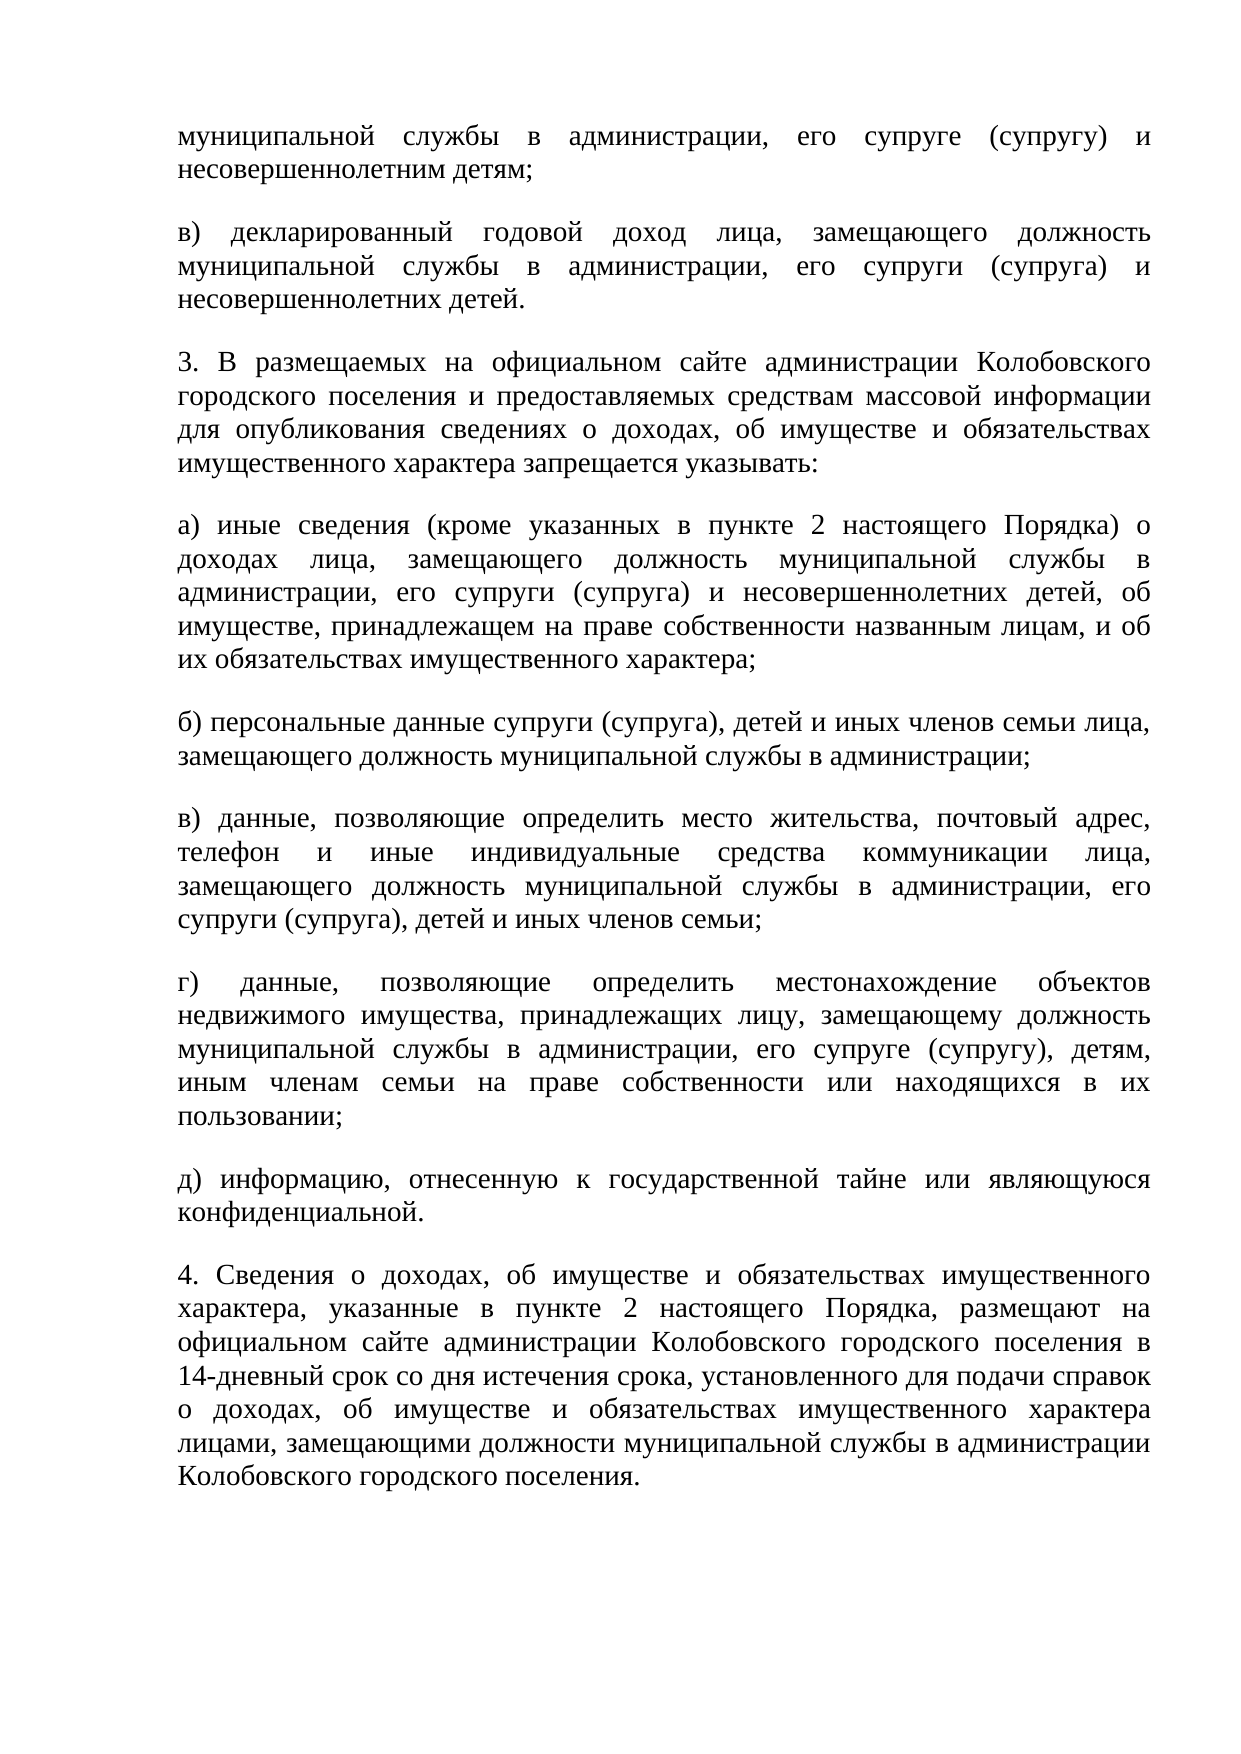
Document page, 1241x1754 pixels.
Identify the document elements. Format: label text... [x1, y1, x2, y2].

text 4. Сведения о доходах, об имуществе и обязательствах имущественного характера, указанные в пункте 2 настоящего Порядка, размещают на официальном сайте администрации Колобовского городского поселения в 14-дневный срок со дня истечения срока, установленного для подачи справок о доходах, об имуществе и обязательствах имущественного характера лицами, замещающими должности муниципальной службы в администрации Колобовского городского поселения. [177, 1257, 1152, 1492]
text б) персональные данные супруги (супруга), детей и иных членов семьи лица, замещающего должность муниципальной службы в администрации; [177, 704, 1152, 771]
text 3. В размещаемых на официальном сайте администрации Колобовского городского поселения и предоставляемых средствам массовой информации для опубликования сведениях о доходах, об имуществе и обязательствах имущественного характера запрещается указывать: [177, 344, 1152, 478]
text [177, 118, 1152, 185]
text д) информацию, отнесенную к государственной тайне или являющуюся конфиденциальной. [177, 1161, 1152, 1228]
text а) иные сведения (кроме указанных в пункте 2 настоящего Порядка) о доходах лица, замещающего должность муниципальной службы в администрации, его супруги (супруга) и несовершеннолетних детей, об имуществе, принадлежащем на праве собственности названным лицам, и об их обязательствах имущественного характера; [177, 507, 1152, 675]
text в) данные, позволяющие определить место жительства, почтовый адрес, телефон и иные индивидуальные средства коммуникации лица, замещающего должность муниципальной службы в администрации, его супруги (супруга), детей и иных членов семьи; [177, 801, 1152, 935]
text в) декларированный годовой доход лица, замещающего должность муниципальной службы в администрации, его супруги (супруга) и несовершеннолетних детей. [177, 214, 1152, 315]
text г) данные, позволяющие определить местонахождение объектов недвижимого имущества, принадлежащих лицу, замещающему должность муниципальной службы в администрации, его супруге (супругу), детям, иным членам семьи на праве собственности или находящихся в их пользовании; [177, 964, 1152, 1132]
